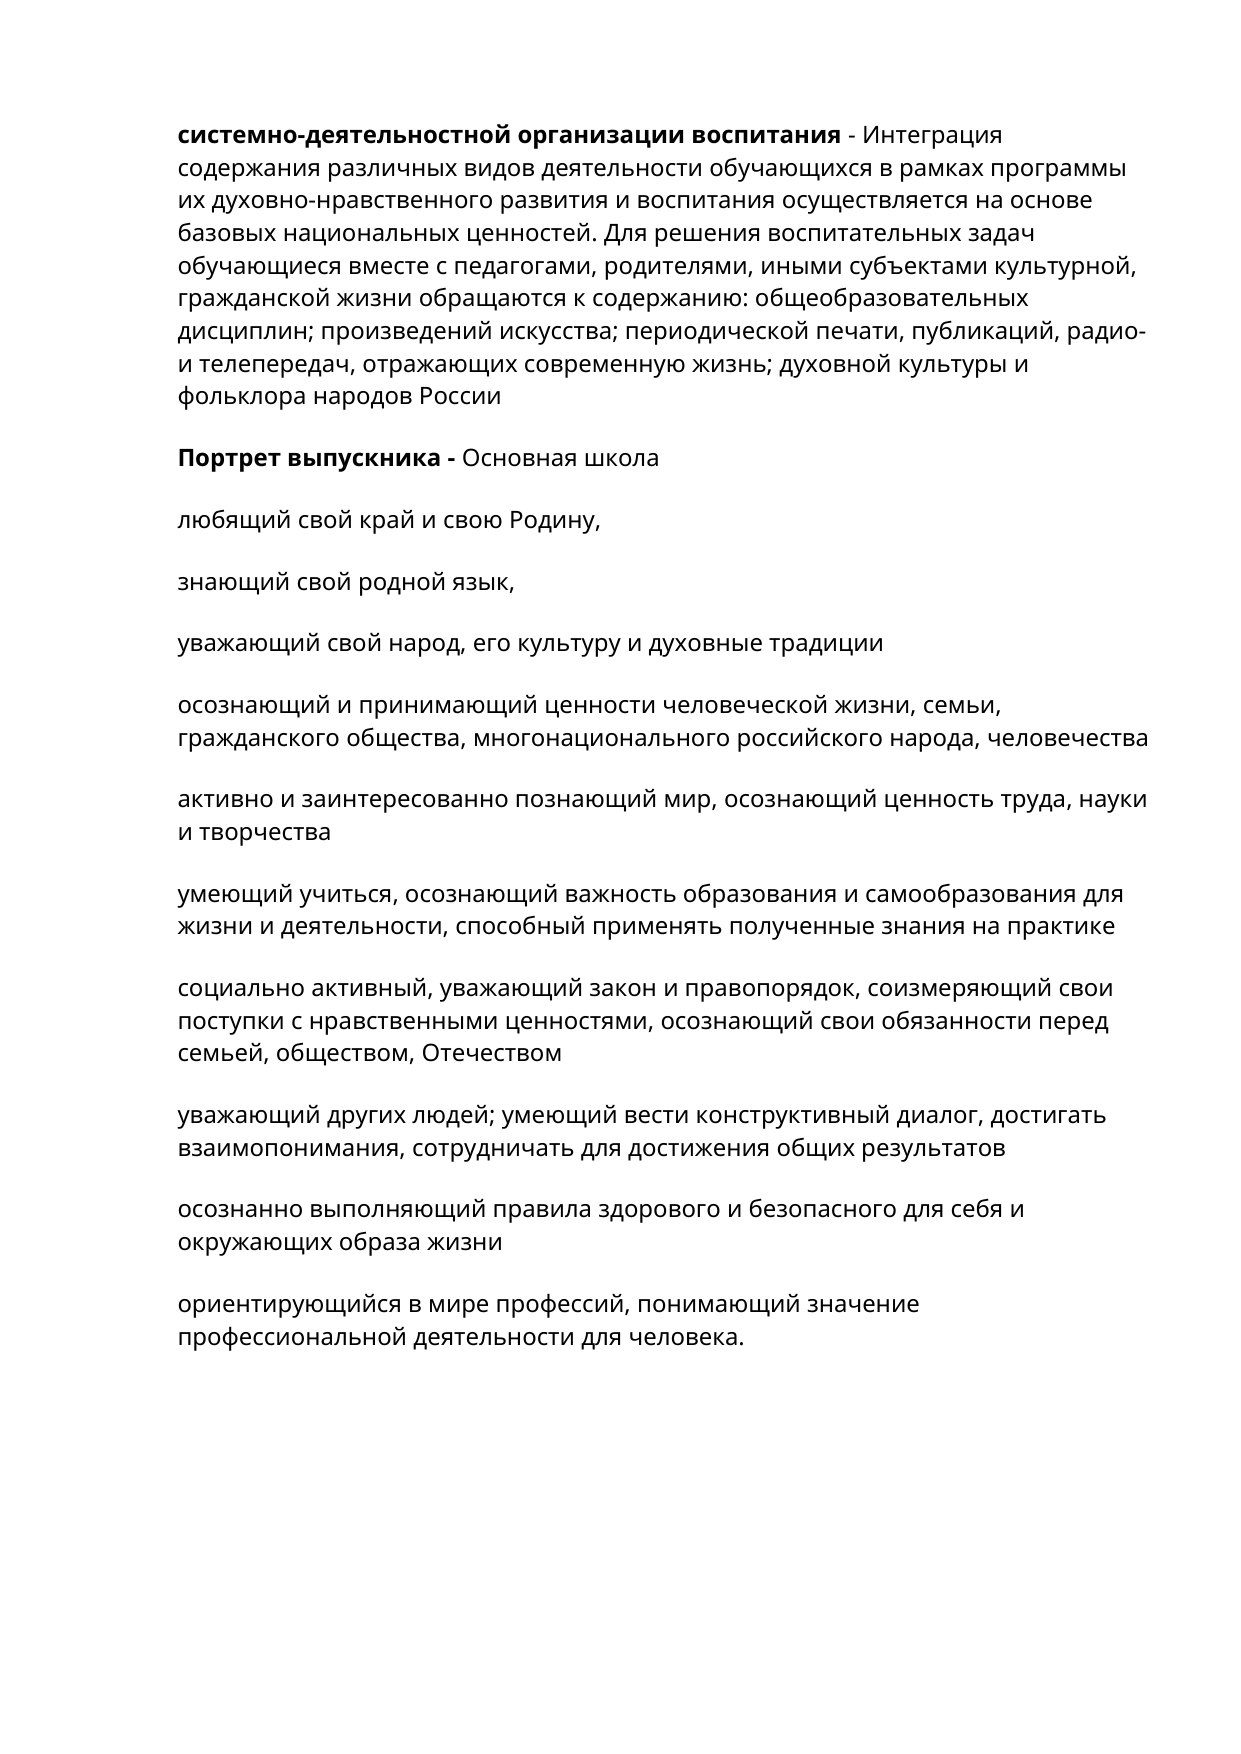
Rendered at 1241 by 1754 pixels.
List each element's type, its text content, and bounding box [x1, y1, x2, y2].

text системно-деятельностной организации воспитания - Интеграция содержания различных видов деятельности обучающихся в рамках программы их духовно-нравственного развития и воспитания осуществляется на основе базовых национальных ценностей. Для решения воспитательных задач обучающиеся вместе с педагогами, родителями, иными субъектами культурной, гражданской жизни обращаются к содержанию: общеобразовательных дисциплин; произведений искусства; периодической печати, публикаций, радио- и телепередач, отражающих современную жизнь; духовной культуры и фольклора народов России [177, 118, 1152, 412]
text осознанно выполняющий правила здорового и безопасного для себя и окружающих образа жизни [177, 1192, 1152, 1257]
text уважающий других людей; умеющий вести конструктивный диалог, достигать взаимопонимания, сотрудничать для достижения общих результатов [177, 1098, 1152, 1163]
text любящий свой край и свою Родину, [177, 502, 1152, 535]
text умеющий учиться, осознающий важность образования и самообразования для жизни и деятельности, способный применять полученные знания на практике [177, 877, 1152, 942]
text знающий свой родной язык, [177, 564, 1152, 597]
text социально активный, уважающий закон и правопорядок, соизмеряющий свои поступки с нравственными ценностями, осознающий свои обязанности перед семьей, обществом, Отечеством [177, 971, 1152, 1069]
text Портрет выпускника - Основная школа [177, 441, 1152, 473]
text активно и заинтересованно познающий мир, осознающий ценность труда, науки и творчества [177, 782, 1152, 847]
text ориентирующийся в мире профессий, понимающий значение профессиональной деятельности для человека. [177, 1287, 1152, 1352]
text осознающий и принимающий ценности человеческой жизни, семьи, гражданского общества, многонационального российского народа, человечества [177, 688, 1152, 753]
text уважающий свой народ, его культуру и духовные традиции [177, 626, 1152, 659]
